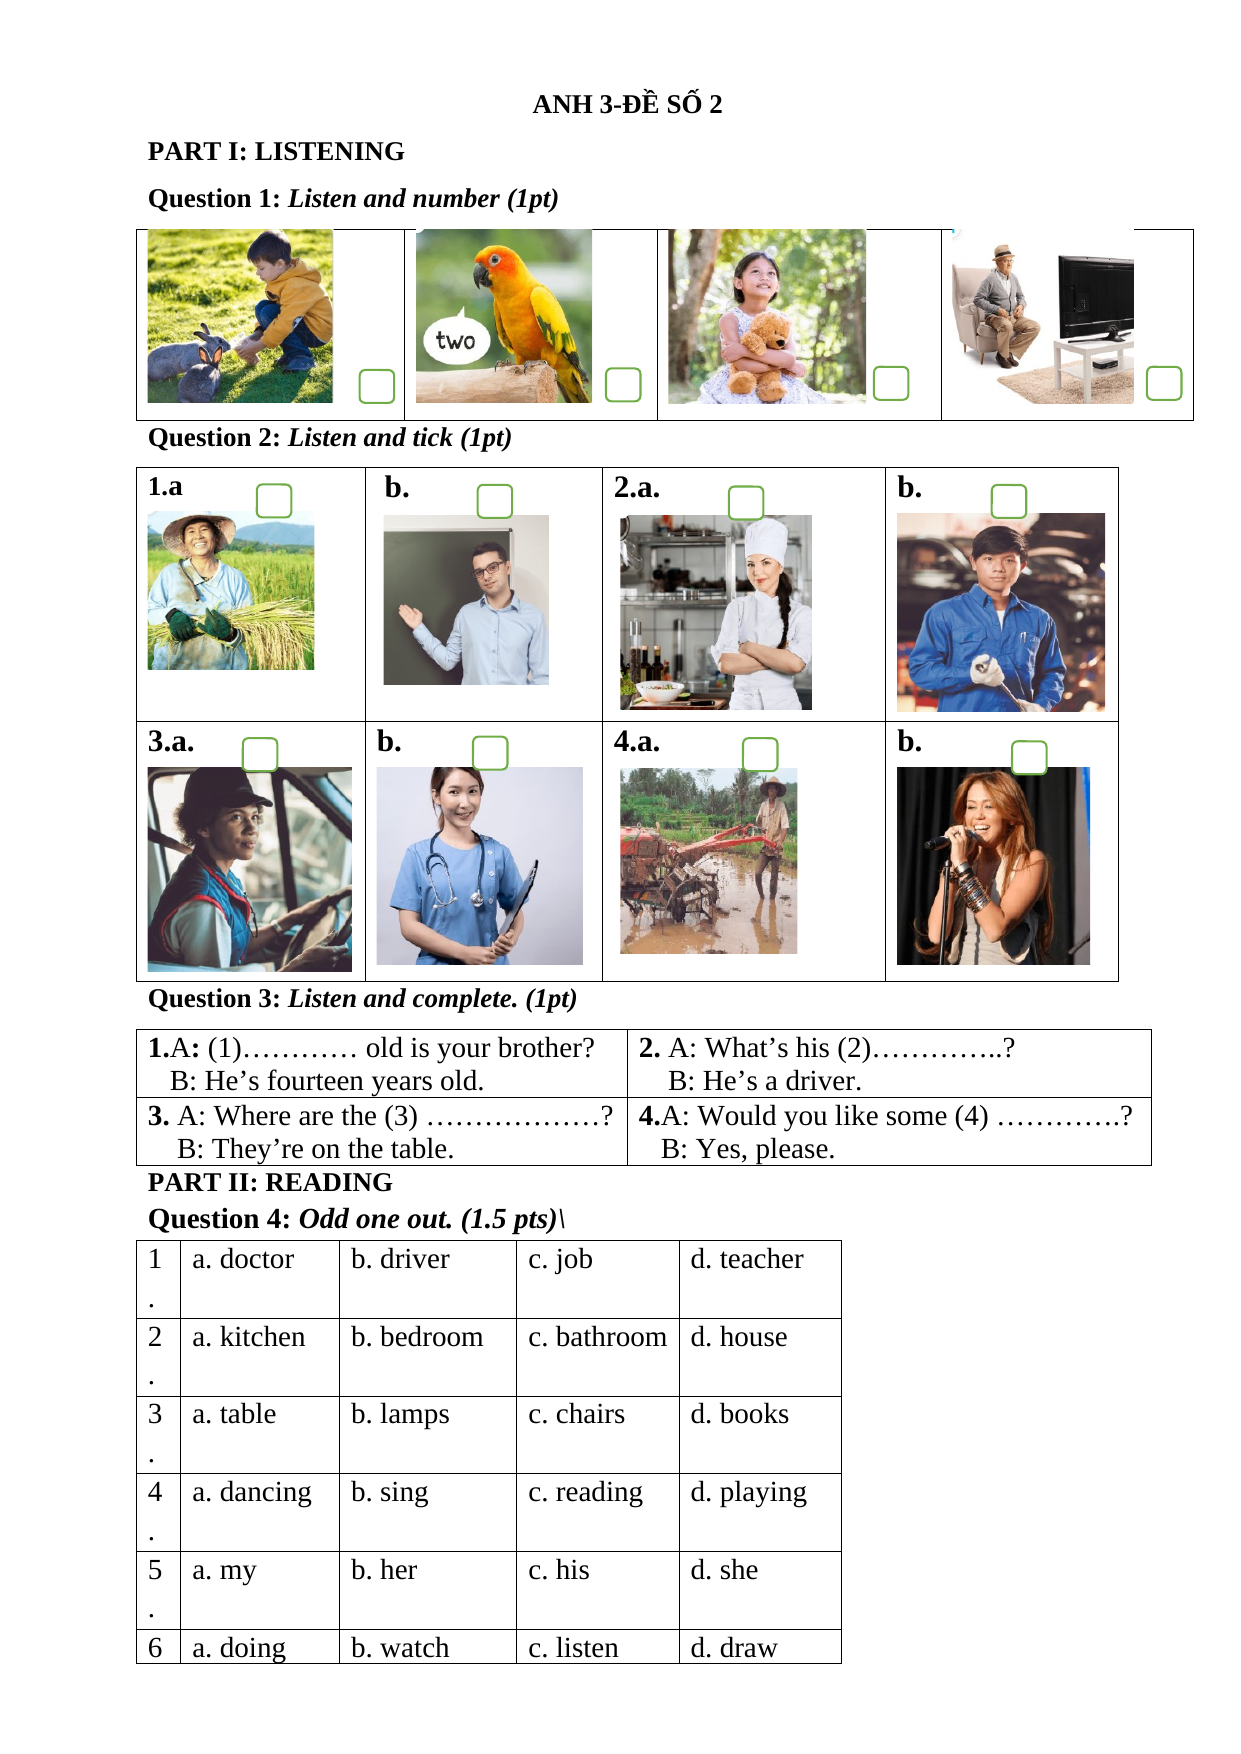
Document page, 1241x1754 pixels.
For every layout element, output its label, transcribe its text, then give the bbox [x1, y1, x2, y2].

table_header [658, 230, 941, 419]
picture [147, 511, 315, 670]
table_header [137, 230, 404, 419]
table_header b. [366, 468, 602, 721]
table_cell c. chairs [517, 1397, 679, 1473]
table_header c. job [517, 1241, 679, 1318]
table_cell 2. [137, 1319, 180, 1396]
text PART II: READING [148, 1166, 1107, 1197]
picture [952, 229, 1134, 404]
text Question 3: Listen and complete. (1pt) [148, 982, 1107, 1013]
picture [376, 767, 583, 965]
table_cell b. watch [340, 1630, 516, 1663]
table_cell 4. [137, 1474, 180, 1551]
text PART I: LISTENING [148, 135, 1107, 166]
table_cell a. doing [181, 1630, 339, 1663]
table_header 1.A: (1)………… old is your brother? B: He’s fourteen years old. [137, 1030, 627, 1097]
table_cell b. sing [340, 1474, 516, 1551]
table_cell 4.a. [603, 722, 885, 981]
table_cell b. lamps [340, 1397, 516, 1473]
table_cell b. her [340, 1552, 516, 1629]
table_header d. teacher [680, 1241, 841, 1318]
picture [416, 229, 593, 403]
table_cell c. reading [517, 1474, 679, 1551]
table_cell 3.a. [137, 722, 365, 981]
table_header [405, 230, 657, 419]
table_header 1. [137, 1241, 180, 1318]
table_cell 5. [137, 1552, 180, 1629]
text ANH 3-ĐỀ SỐ 2 [148, 89, 1107, 120]
table_cell b. [366, 722, 602, 981]
table_cell 4.A: Would you like some (4) ………….? B: Yes, please. [628, 1098, 1151, 1165]
table_cell c. his [517, 1552, 679, 1629]
table_cell d. draw [680, 1630, 841, 1663]
picture [668, 229, 867, 404]
table_header 1.a [137, 468, 365, 721]
picture [147, 767, 352, 972]
table_header a. doctor [181, 1241, 339, 1318]
table_header 2. A: What’s his (2)…………..? B: He’s a driver. [628, 1030, 1151, 1097]
picture [620, 515, 812, 710]
table_cell 3. A: Where are the (3) ………………? B: They’re on the table. [137, 1098, 627, 1165]
table_cell d. house [680, 1319, 841, 1396]
text Question 2: Listen and tick (1pt) [148, 421, 1107, 452]
picture [897, 513, 1106, 712]
picture [383, 515, 549, 685]
table_cell b. [886, 722, 1118, 981]
table_cell c. listen [517, 1630, 679, 1663]
table_header [942, 230, 1193, 419]
table_cell d. books [680, 1397, 841, 1473]
table_cell c. bathroom [517, 1319, 679, 1396]
picture [897, 767, 1091, 965]
picture [620, 768, 798, 954]
table_cell a. my [181, 1552, 339, 1629]
table_cell b. bedroom [340, 1319, 516, 1396]
table_header b. [886, 468, 1118, 721]
table_cell 3. [137, 1397, 180, 1473]
table_header 2.a. [603, 468, 885, 721]
text Question 4: Odd one out. (1.5 pts)\ [148, 1202, 1107, 1235]
table_cell d. she [680, 1552, 841, 1629]
table_cell a. kitchen [181, 1319, 339, 1396]
table_cell d. playing [680, 1474, 841, 1551]
table_cell a. table [181, 1397, 339, 1473]
picture [147, 229, 334, 403]
table_cell 6. [137, 1630, 180, 1663]
table_cell a. dancing [181, 1474, 339, 1551]
text Question 1: Listen and number (1pt) [148, 182, 1107, 213]
table_header b. driver [340, 1241, 516, 1318]
